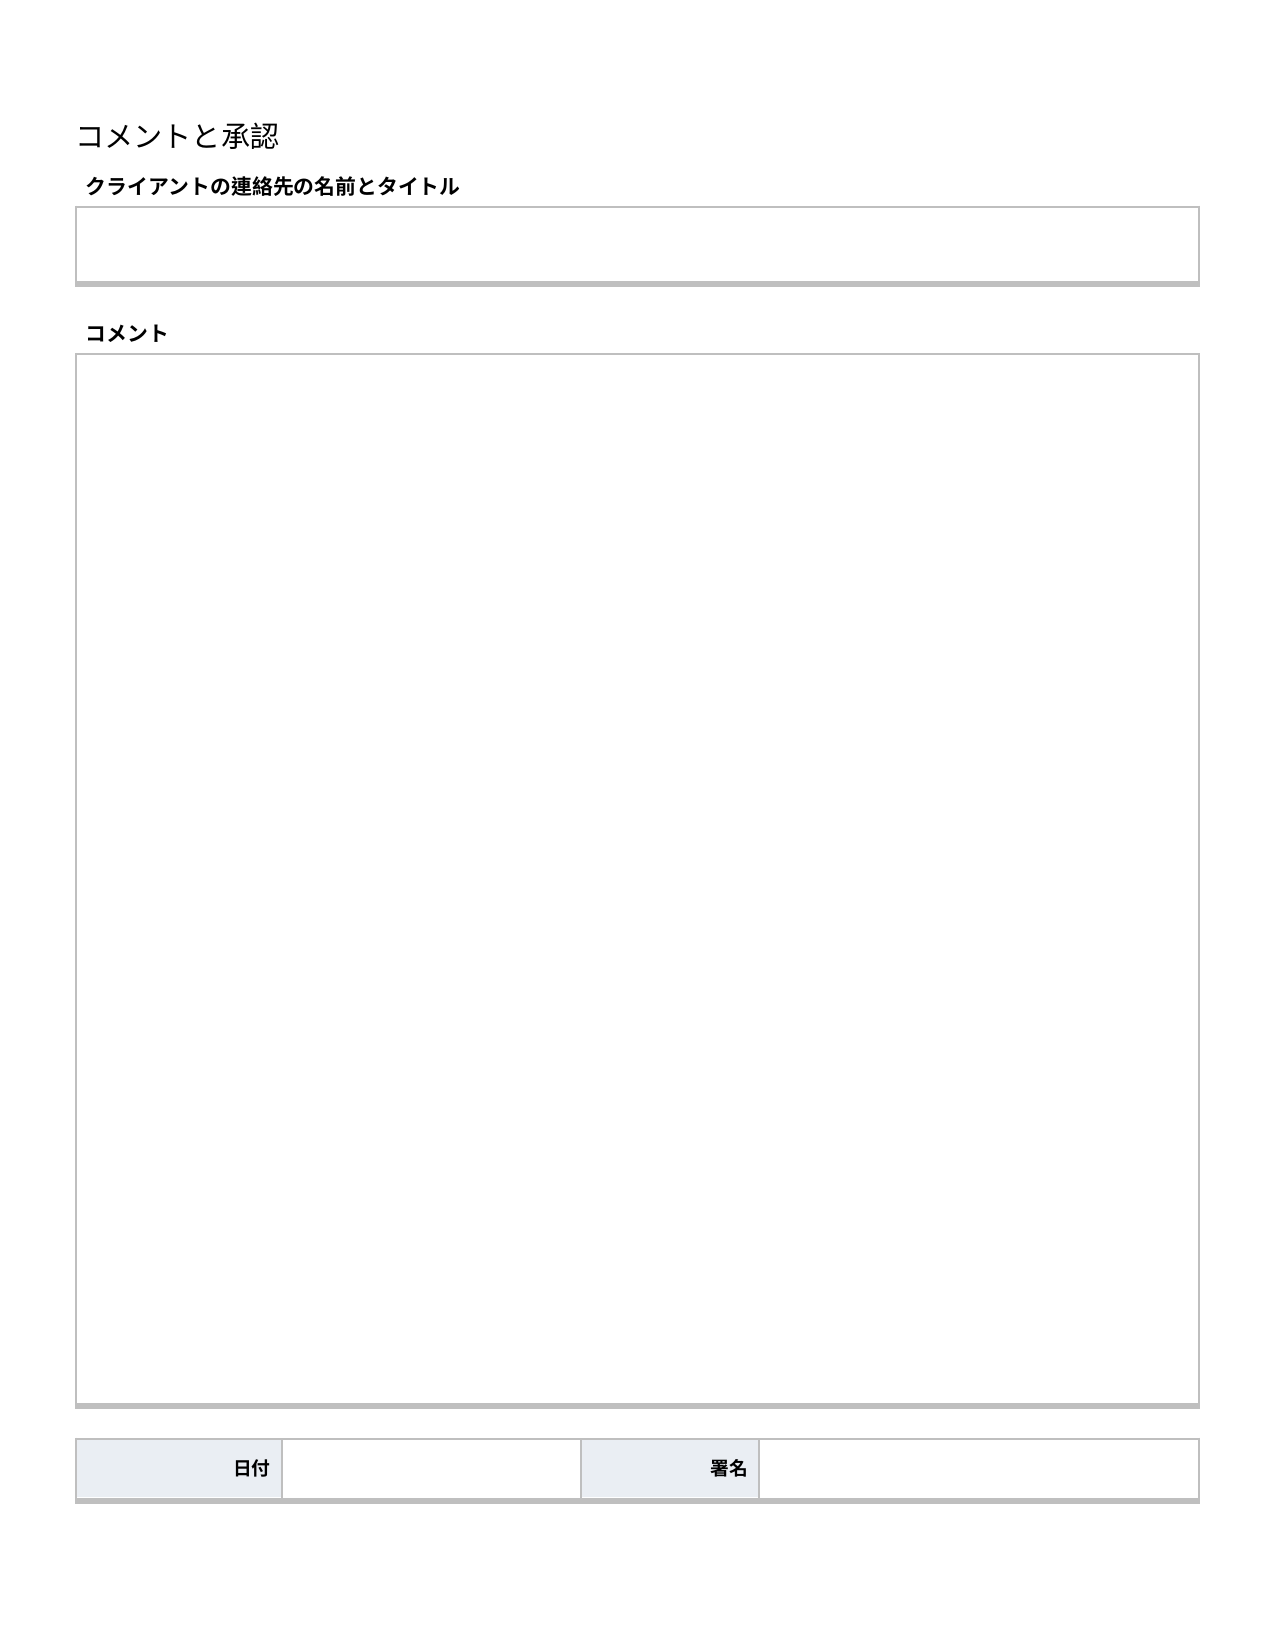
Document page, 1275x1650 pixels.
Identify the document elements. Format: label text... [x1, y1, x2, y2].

table_cell [77, 355, 1198, 1403]
table_header クライアントの連絡先の名前とタイトル [76, 168, 1199, 206]
subtitle コメントと承認 [75, 116, 1200, 156]
table_header [283, 1440, 580, 1497]
table_header [760, 1440, 1198, 1497]
table_header 署名 [582, 1440, 758, 1497]
table_cell [77, 208, 1198, 281]
table_header 日付 [77, 1440, 281, 1497]
table_header コメント [76, 315, 1199, 353]
